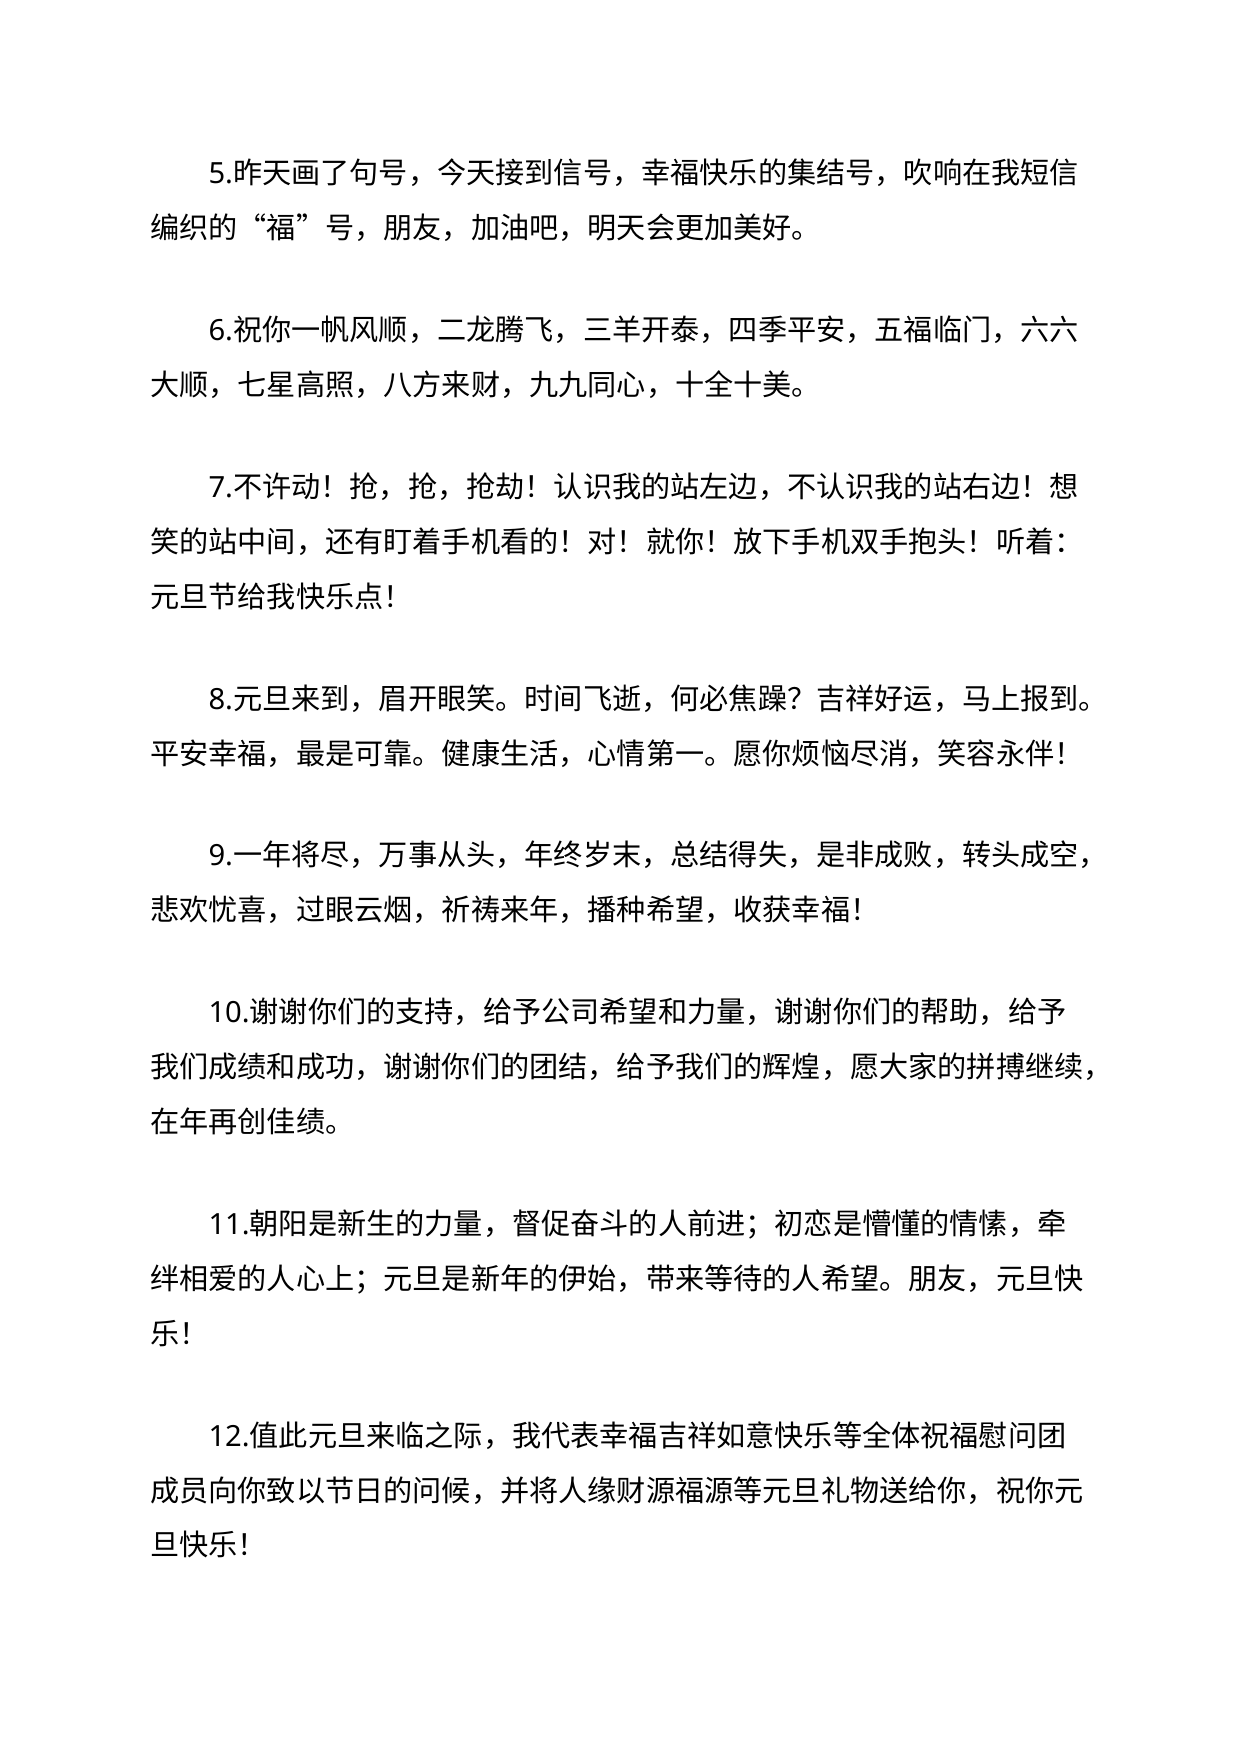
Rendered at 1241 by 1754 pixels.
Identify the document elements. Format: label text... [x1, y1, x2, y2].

text 10.谢谢你们的支持，给予公司希望和力量，谢谢你们的帮助，给予我们成绩和成功，谢谢你们的团结，给予我们的辉煌，愿大家的拼搏继续，在年再创佳绩。 [150, 989, 1090, 1141]
text 11.朝阳是新生的力量，督促奋斗的人前进；初恋是懵懂的情愫，牵绊相爱的人心上；元旦是新年的伊始，带来等待的人希望。朋友，元旦快乐！ [150, 1200, 1090, 1353]
text 9.一年将尽，万事从头，年终岁末，总结得失，是非成败，转头成空，悲欢忧喜，过眼云烟，祈祷来年，播种希望，收获幸福！ [150, 832, 1090, 929]
text 6.祝你一帆风顺，二龙腾飞，三羊开泰，四季平安，五福临门，六六大顺，七星高照，八方来财，九九同心，十全十美。 [150, 307, 1090, 404]
text 7.不许动！抢，抢，抢劫！认识我的站左边，不认识我的站右边！想笑的站中间，还有盯着手机看的！对！就你！放下手机双手抱头！听着：元旦节给我快乐点！ [150, 463, 1090, 616]
text 12.值此元旦来临之际，我代表幸福吉祥如意快乐等全体祝福慰问团成员向你致以节日的问候，并将人缘财源福源等元旦礼物送给你，祝你元旦快乐！ [150, 1412, 1090, 1564]
text 8.元旦来到，眉开眼笑。时间飞逝，何必焦躁？吉祥好运，马上报到。平安幸福，最是可靠。健康生活，心情第一。愿你烦恼尽消，笑容永伴！ [150, 675, 1090, 772]
text 5.昨天画了句号，今天接到信号，幸福快乐的集结号，吹响在我短信编织的“福”号，朋友，加油吧，明天会更加美好。 [150, 150, 1090, 247]
